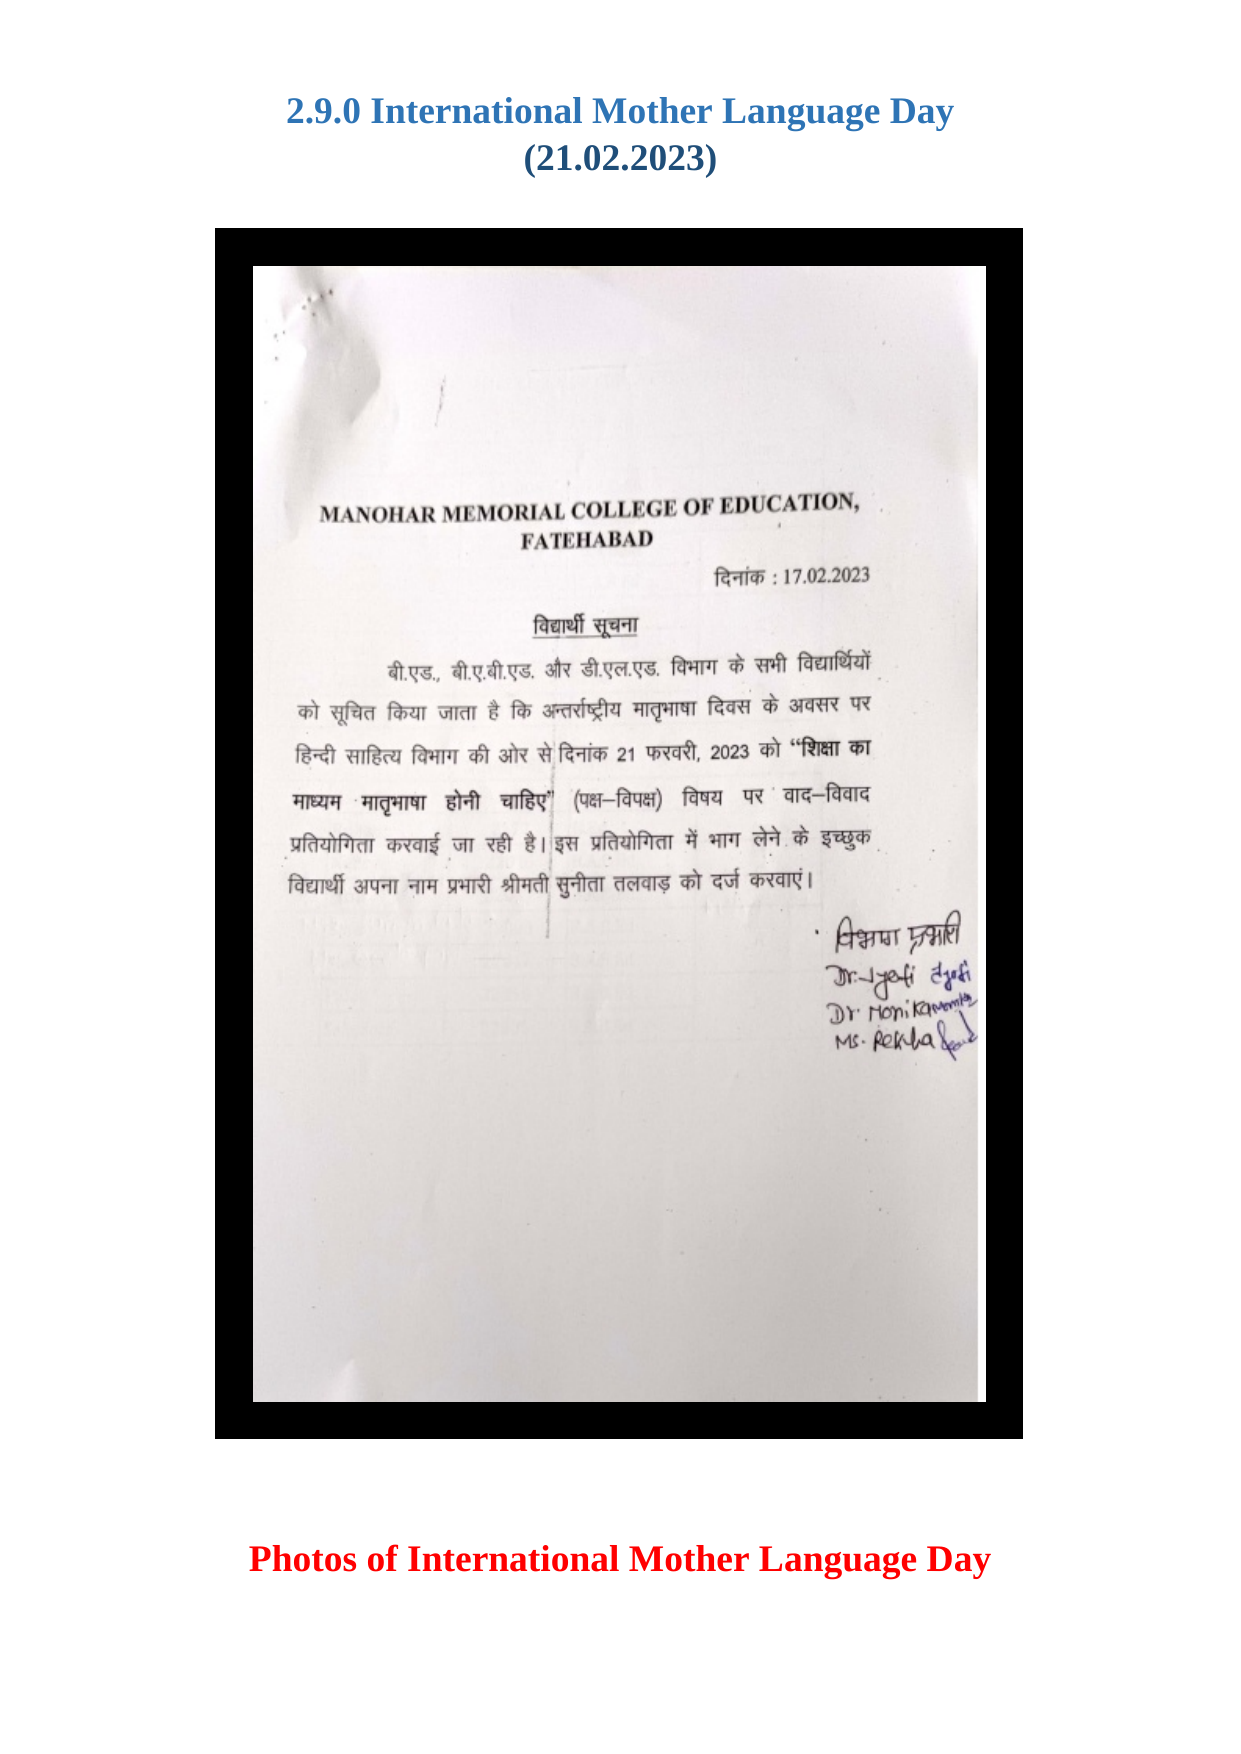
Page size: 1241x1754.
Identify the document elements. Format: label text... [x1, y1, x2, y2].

picture [253, 266, 986, 1402]
text 2.9.0 International Mother Language Day [150, 89, 1090, 132]
text (21.02.2023) [150, 135, 1090, 178]
text Photos of International Mother Language Day [150, 1536, 1090, 1579]
